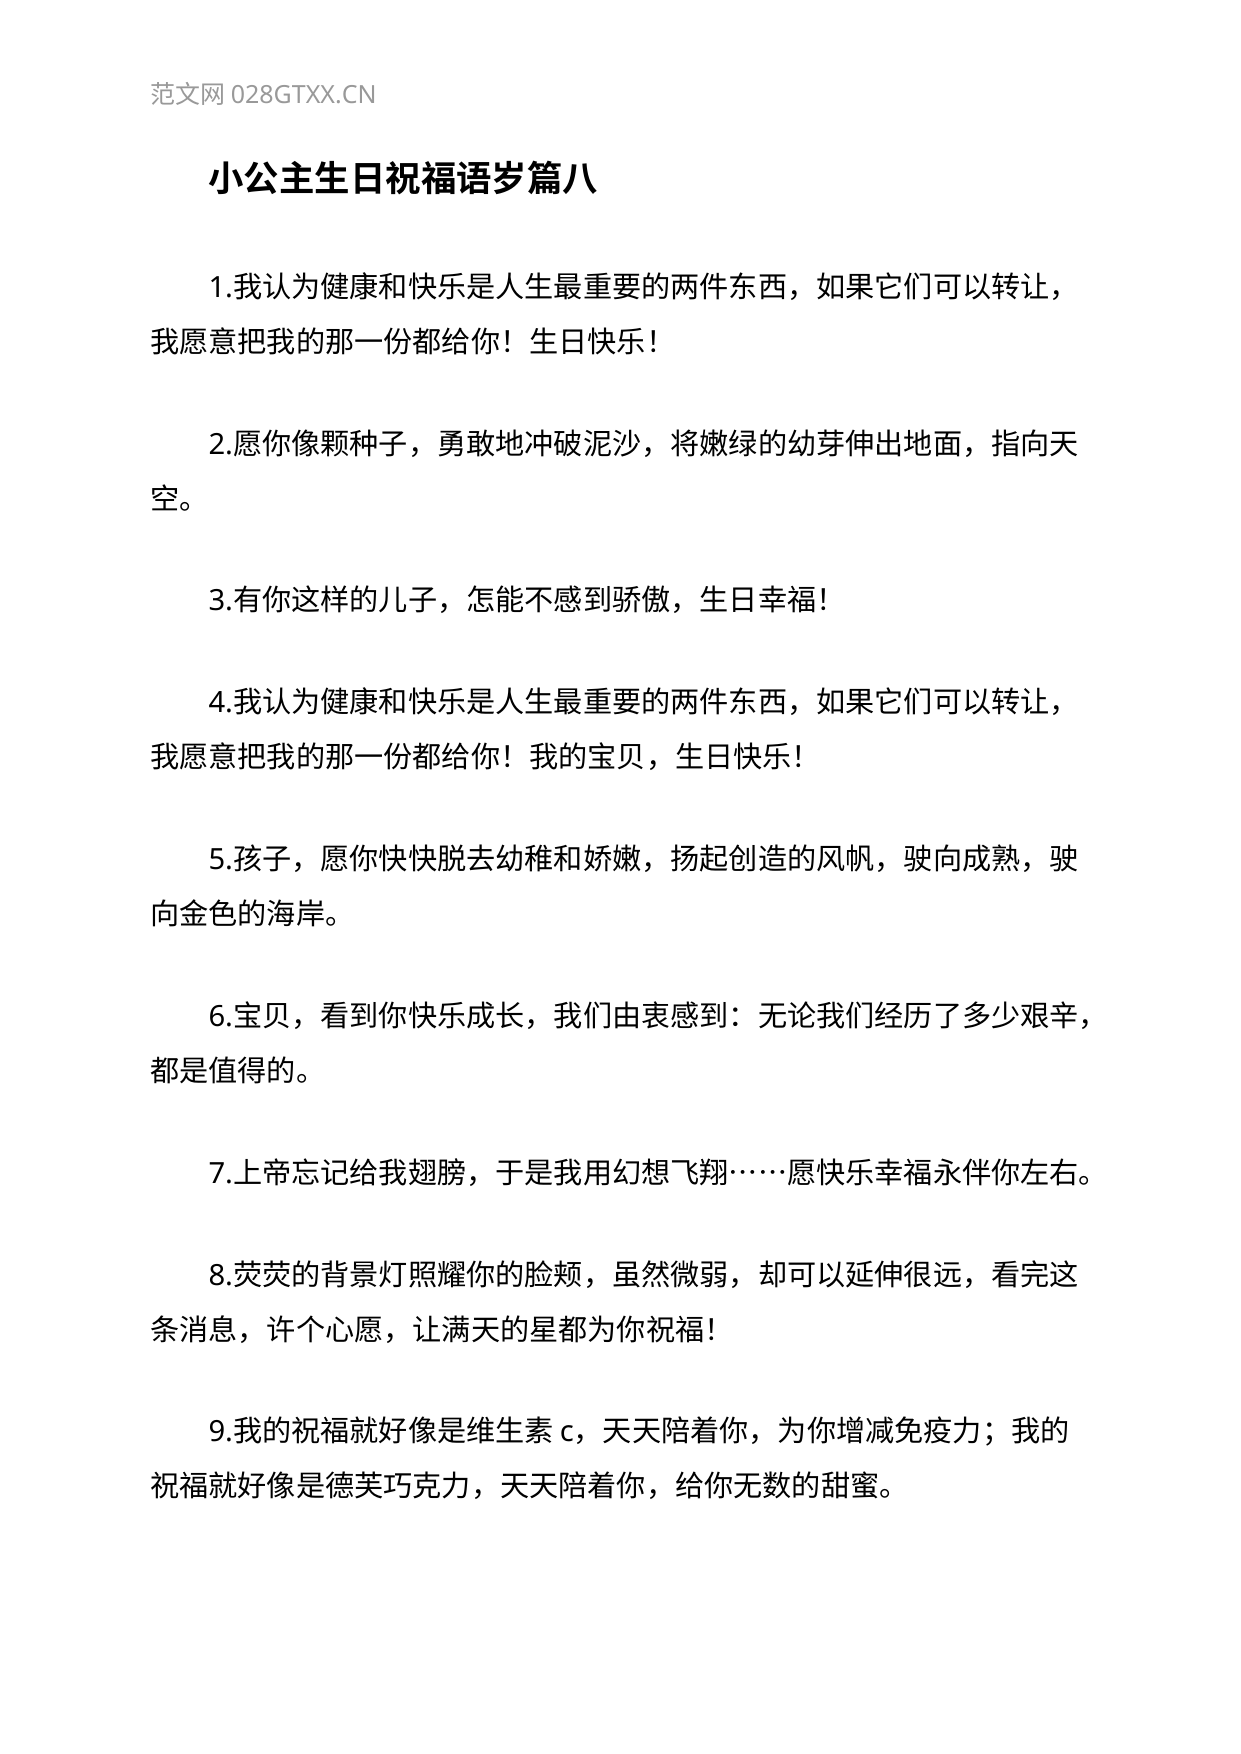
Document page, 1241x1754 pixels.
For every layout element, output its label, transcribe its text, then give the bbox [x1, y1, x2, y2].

text 9.我的祝福就好像是维生素c，天天陪着你，为你增减免疫力；我的祝福就好像是德芙巧克力，天天陪着你，给你无数的甜蜜。 [150, 1408, 1090, 1505]
text 7.上帝忘记给我翅膀，于是我用幻想飞翔……愿快乐幸福永伴你左右。 [150, 1149, 1090, 1192]
text 小公主生日祝福语岁篇八 [150, 150, 1090, 201]
text 2.愿你像颗种子，勇敢地冲破泥沙，将嫩绿的幼芽伸出地面，指向天空。 [150, 420, 1090, 517]
text 8.荧荧的背景灯照耀你的脸颊，虽然微弱，却可以延伸很远，看完这条消息，许个心愿，让满天的星都为你祝福！ [150, 1251, 1090, 1348]
text 1.我认为健康和快乐是人生最重要的两件东西，如果它们可以转让，我愿意把我的那一份都给你！生日快乐！ [150, 263, 1090, 361]
text 5.孩子，愿你快快脱去幼稚和娇嫩，扬起创造的风帆，驶向成熟，驶向金色的海岸。 [150, 836, 1090, 933]
text 4.我认为健康和快乐是人生最重要的两件东西，如果它们可以转让，我愿意把我的那一份都给你！我的宝贝，生日快乐！ [150, 679, 1090, 776]
text 3.有你这样的儿子，怎能不感到骄傲，生日幸福！ [150, 577, 1090, 619]
text 6.宝贝，看到你快乐成长，我们由衷感到：无论我们经历了多少艰辛，都是值得的。 [150, 992, 1090, 1090]
